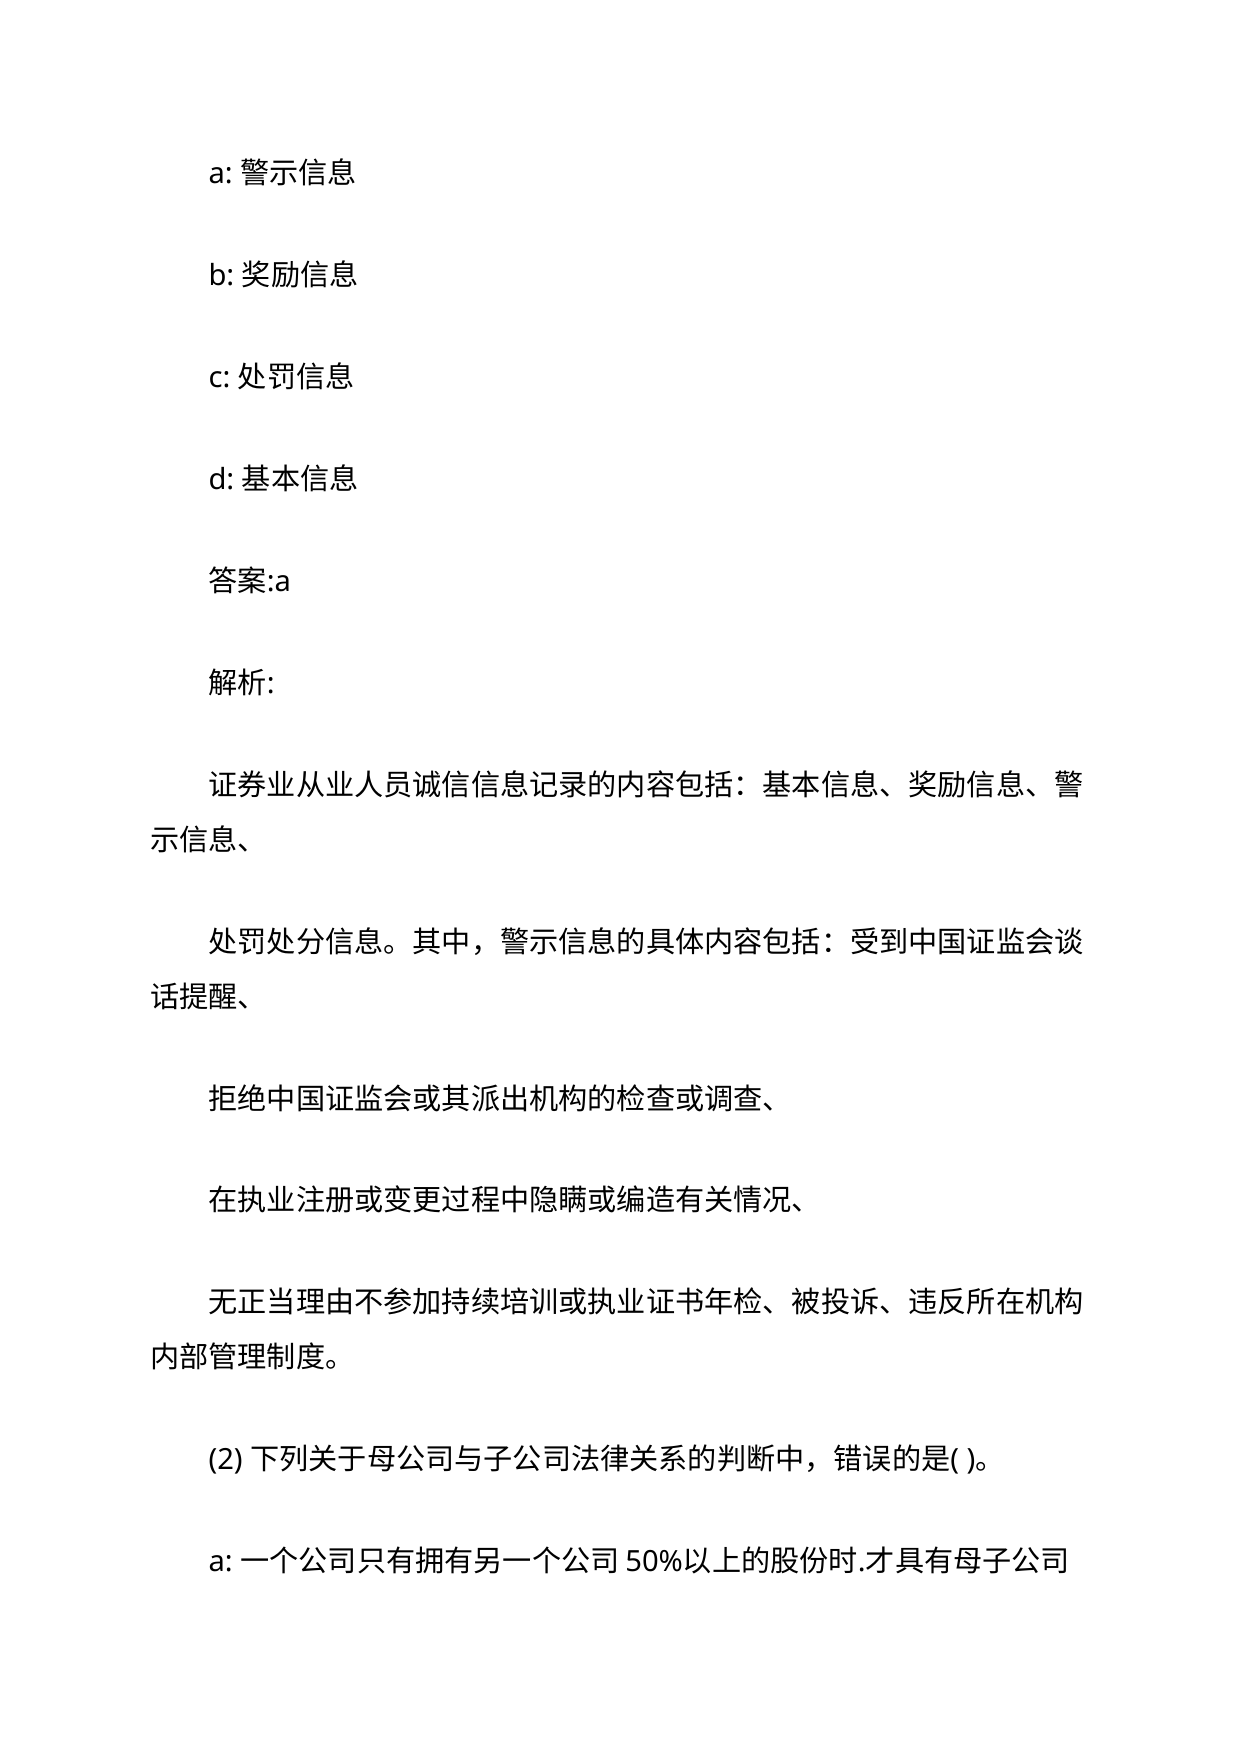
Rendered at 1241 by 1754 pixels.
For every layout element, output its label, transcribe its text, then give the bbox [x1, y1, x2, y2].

text 拒绝中国证监会或其派出机构的检查或调查、 [150, 1075, 1090, 1117]
text 处罚处分信息。其中，警示信息的具体内容包括：受到中国证监会谈话提醒、 [150, 918, 1090, 1016]
text 答案:a [150, 558, 1090, 600]
text d: 基本信息 [150, 456, 1090, 498]
text b: 奖励信息 [150, 252, 1090, 294]
text 证券业从业人员诚信信息记录的内容包括：基本信息、奖励信息、警示信息、 [150, 762, 1090, 859]
text 在执业注册或变更过程中隐瞒或编造有关情况、 [150, 1177, 1090, 1219]
text c: 处罚信息 [150, 354, 1090, 396]
text a: 警示信息 [150, 150, 1090, 192]
text 解析: [150, 660, 1090, 702]
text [150, 1537, 1090, 1580]
text (2) 下列关于母公司与子公司法律关系的判断中，错误的是( )。 [150, 1435, 1090, 1478]
text 无正当理由不参加持续培训或执业证书年检、被投诉、违反所在机构内部管理制度。 [150, 1279, 1090, 1376]
